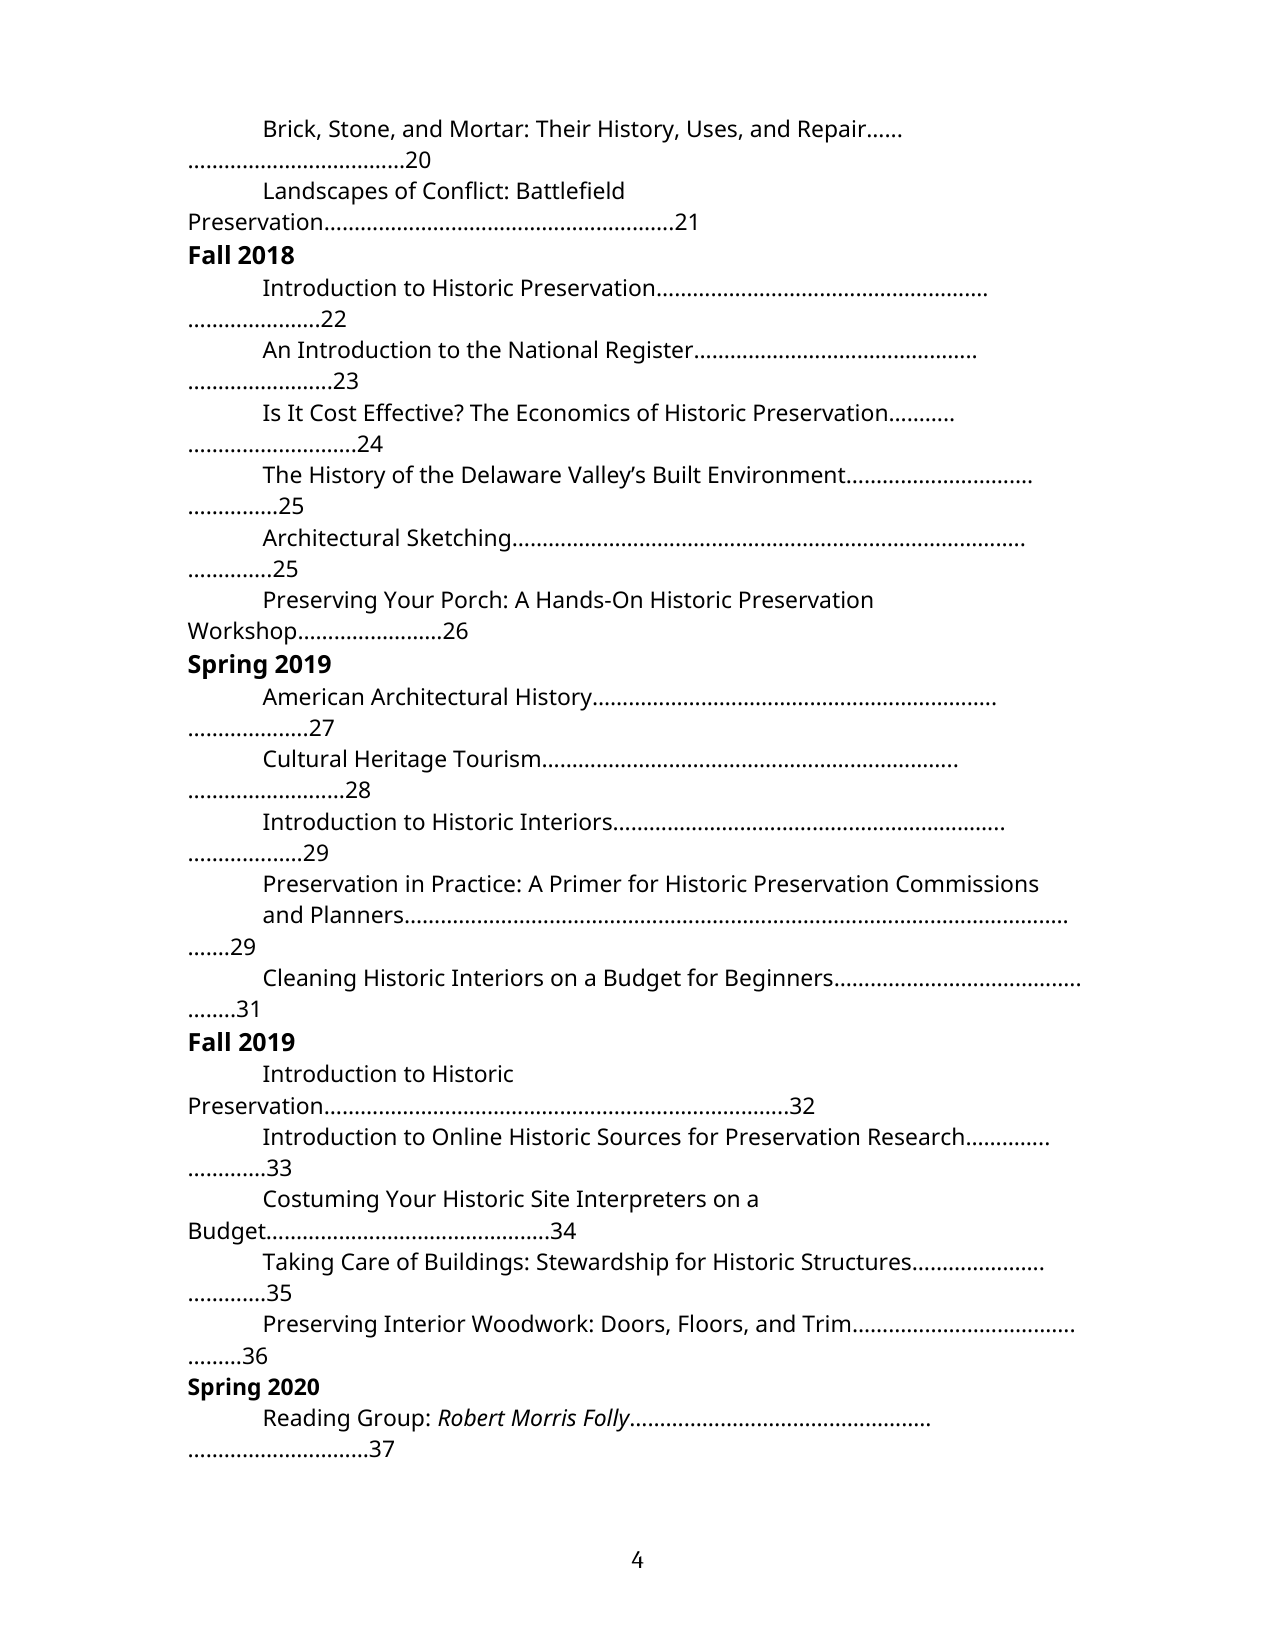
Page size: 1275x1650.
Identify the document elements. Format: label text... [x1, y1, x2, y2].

text Architectural Sketching………………………………..………………………………………..…………..25 [187, 522, 1087, 584]
text Preservation in Practice: A Primer for Historic Preservation Commissions [187, 868, 1087, 899]
text Landscapes of Conflict: Battlefield Preservation………………………………………………….21 [187, 175, 1087, 237]
text Preserving Your Porch: A Hands-On Historic Preservation Workshop……………………26 [187, 584, 1087, 647]
text Fall 2019 [187, 1024, 1087, 1058]
text The History of the Delaware Valley’s Built Environment………………………….……………25 [187, 459, 1087, 522]
text Cultural Heritage Tourism……………………………………………….…………..…………………..…28 [187, 743, 1087, 806]
text Is It Cost Effective? The Economics of Historic Preservation………..……………………….24 [187, 397, 1087, 459]
text and Planners………………………………………………………………………………………………..…….29 [187, 899, 1087, 962]
text Cleaning Historic Interiors on a Budget for Beginners…………………………………..……..31 [187, 962, 1087, 1024]
text Reading Group: Robert Morris Folly…………………………………………..…………………………37 [187, 1402, 1087, 1465]
text Spring 2020 [187, 1371, 1087, 1402]
text Introduction to Historic Preservation…………………………………………………………………..32 [187, 1058, 1087, 1121]
text Introduction to Online Historic Sources for Preservation Research…………..………….33 [187, 1121, 1087, 1183]
text Costuming Your Historic Site Interpreters on a Budget………………………………………..34 [187, 1183, 1087, 1246]
text Preserving Interior Woodwork: Doors, Floors, and Trim……………………………….………36 [187, 1308, 1087, 1371]
text Introduction to Historic Interiors………………………………………………………..…………..…..29 [187, 806, 1087, 868]
text Taking Care of Buildings: Stewardship for Historic Structures………………….………….35 [187, 1246, 1087, 1308]
text American Architectural History……………………………………..…………………..………………..27 [187, 681, 1087, 743]
text An Introduction to the National Register………………………………………..…………………...23 [187, 334, 1087, 397]
text Fall 2018 [187, 237, 1087, 272]
text Introduction to Historic Preservation……………………………………………….………………….22 [187, 272, 1087, 334]
text Brick, Stone, and Mortar: Their History, Uses, and Repair…...………………………………20 [187, 112, 1087, 175]
text Spring 2019 [187, 647, 1087, 681]
